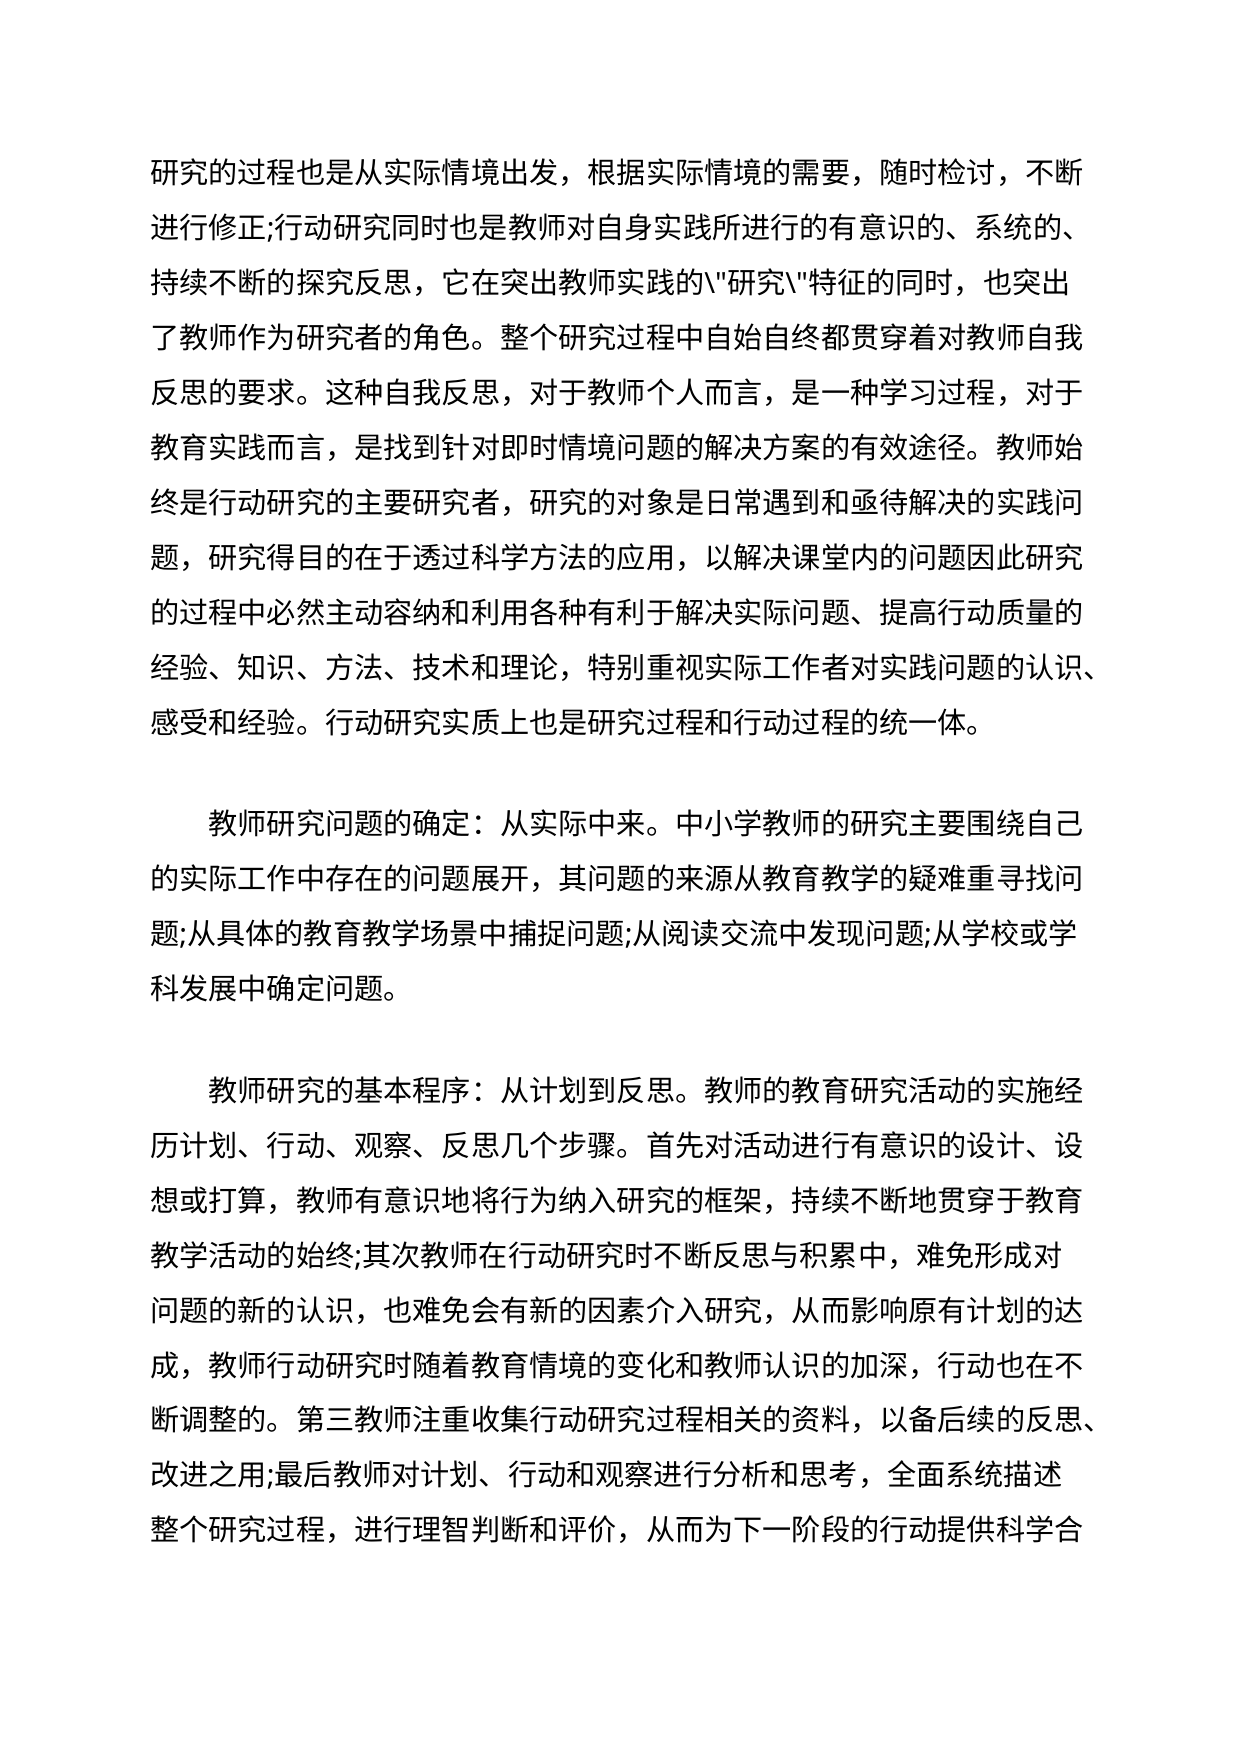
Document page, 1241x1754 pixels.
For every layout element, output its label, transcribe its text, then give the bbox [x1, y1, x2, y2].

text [150, 1067, 1090, 1549]
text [150, 150, 1090, 741]
text 教师研究问题的确定：从实际中来。中小学教师的研究主要围绕自己的实际工作中存在的问题展开，其问题的来源从教育教学的疑难重寻找问题;从具体的教育教学场景中捕捉问题;从阅读交流中发现问题;从学校或学科发展中确定问题。 [150, 801, 1090, 1008]
